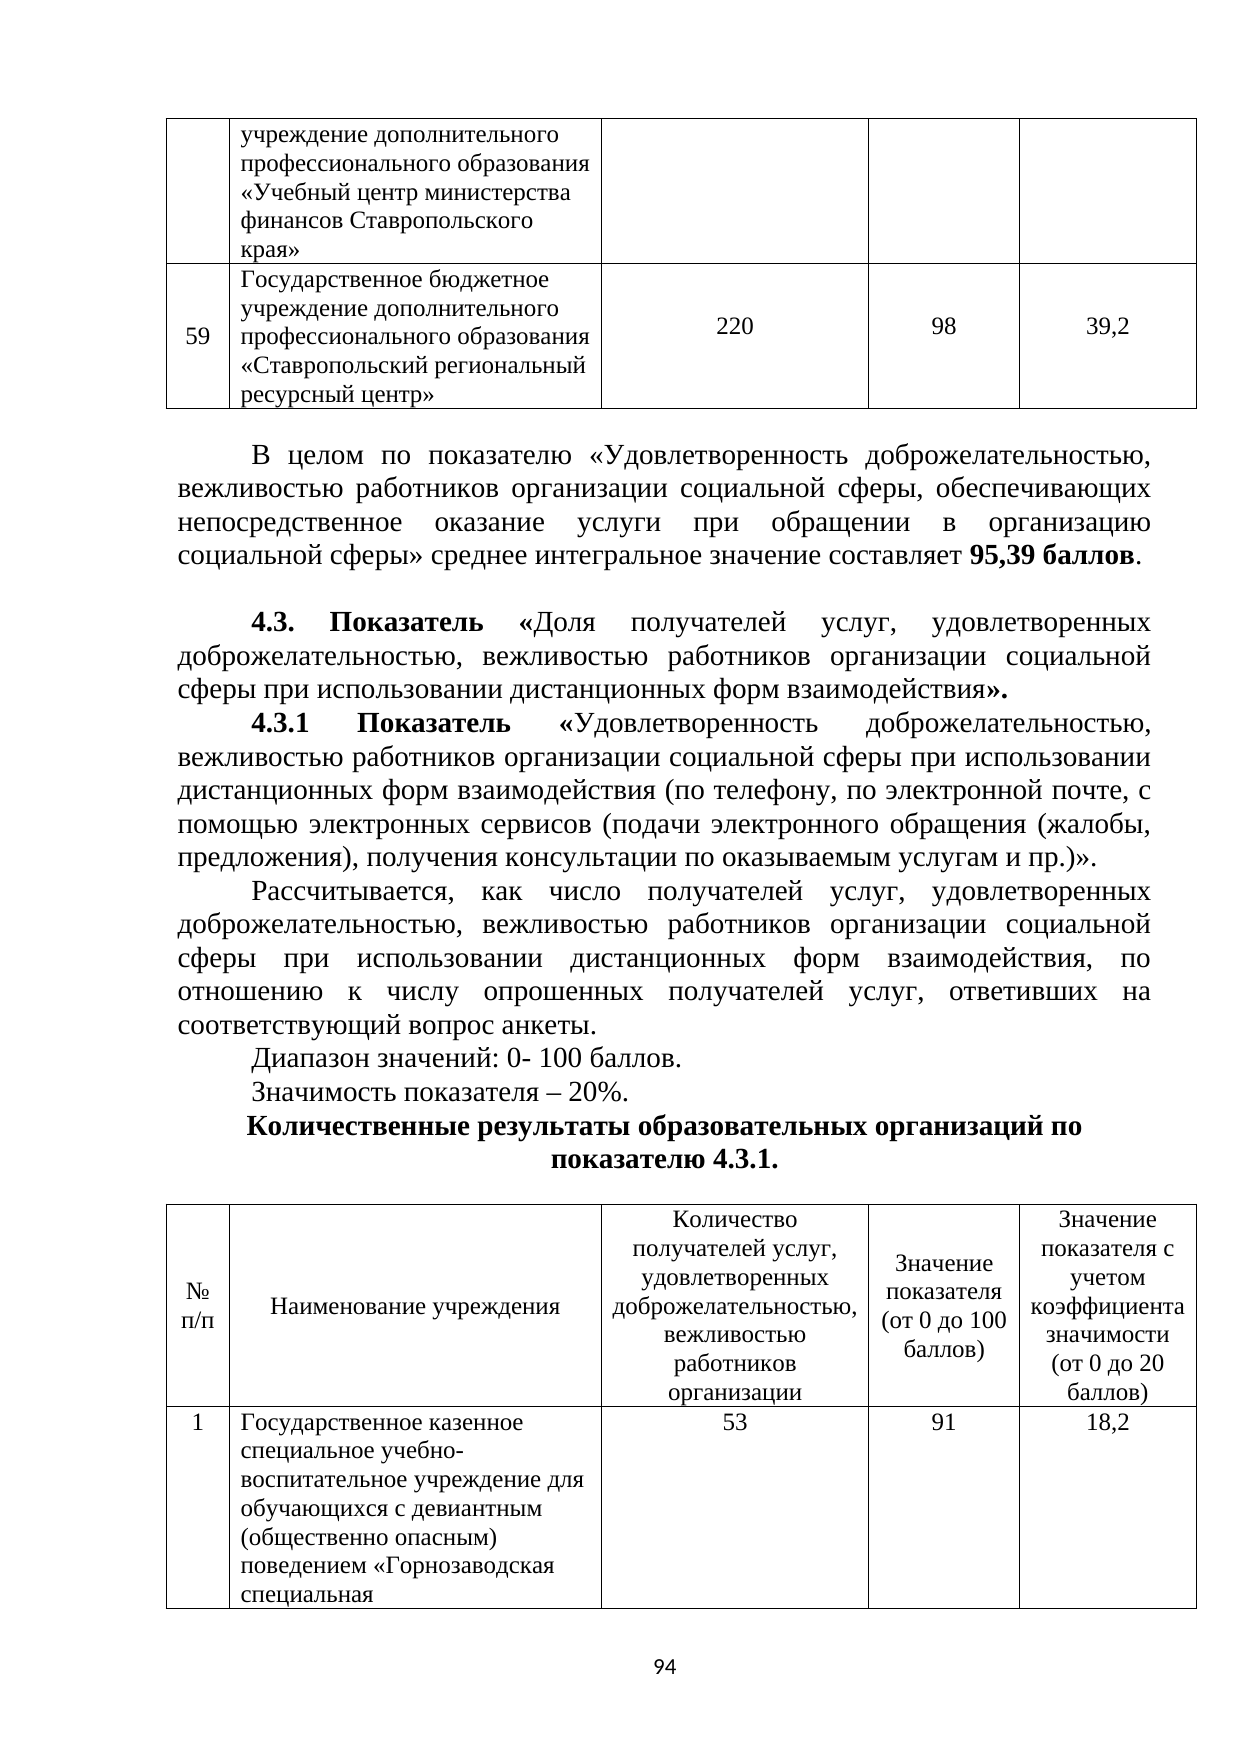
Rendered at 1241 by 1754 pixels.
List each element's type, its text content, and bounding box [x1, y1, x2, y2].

text В целом по показателю «Удовлетворенность доброжелательностью, вежливостью работников организации социальной сферы, обеспечивающих непосредственное оказание услуги при обращении в организацию социальной сферы» среднее интегральное значение составляет 95,39 баллов. [177, 437, 1152, 571]
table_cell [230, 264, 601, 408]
text Значимость показателя – 20%. [177, 1074, 1152, 1108]
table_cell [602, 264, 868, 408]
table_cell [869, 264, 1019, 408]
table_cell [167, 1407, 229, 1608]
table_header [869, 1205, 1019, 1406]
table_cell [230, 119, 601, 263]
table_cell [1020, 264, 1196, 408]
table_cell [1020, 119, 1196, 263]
text Диапазон значений: 0- 100 баллов. [177, 1041, 1152, 1074]
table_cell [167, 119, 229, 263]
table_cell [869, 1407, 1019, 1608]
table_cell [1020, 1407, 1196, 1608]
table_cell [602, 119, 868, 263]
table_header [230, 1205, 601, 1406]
text Рассчитывается, как число получателей услуг, удовлетворенных доброжелательностью, вежливостью работников организации социальной сферы при использовании дистанционных форм взаимодействия, по отношению к числу опрошенных получателей услуг, ответивших на соответствующий вопрос анкеты. [177, 873, 1152, 1041]
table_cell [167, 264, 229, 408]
text 4.3.1 Показатель «Удовлетворенность доброжелательностью, вежливостью работников организации социальной сферы при использовании дистанционных форм взаимодействия (по телефону, по электронной почте, с помощью электронных сервисов (подачи электронного обращения (жалобы, предложения), получения консультации по оказываемым услугам и пр.)». [177, 705, 1152, 873]
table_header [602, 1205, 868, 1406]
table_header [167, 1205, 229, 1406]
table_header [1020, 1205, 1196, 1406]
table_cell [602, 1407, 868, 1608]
text Количественные результаты образовательных организаций по показателю 4.3.1. [177, 1108, 1152, 1175]
text 4.3. Показатель «Доля получателей услуг, удовлетворенных доброжелательностью, вежливостью работников организации социальной сферы при использовании дистанционных форм взаимодействия». [177, 604, 1152, 705]
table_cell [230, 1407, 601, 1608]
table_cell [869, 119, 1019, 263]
